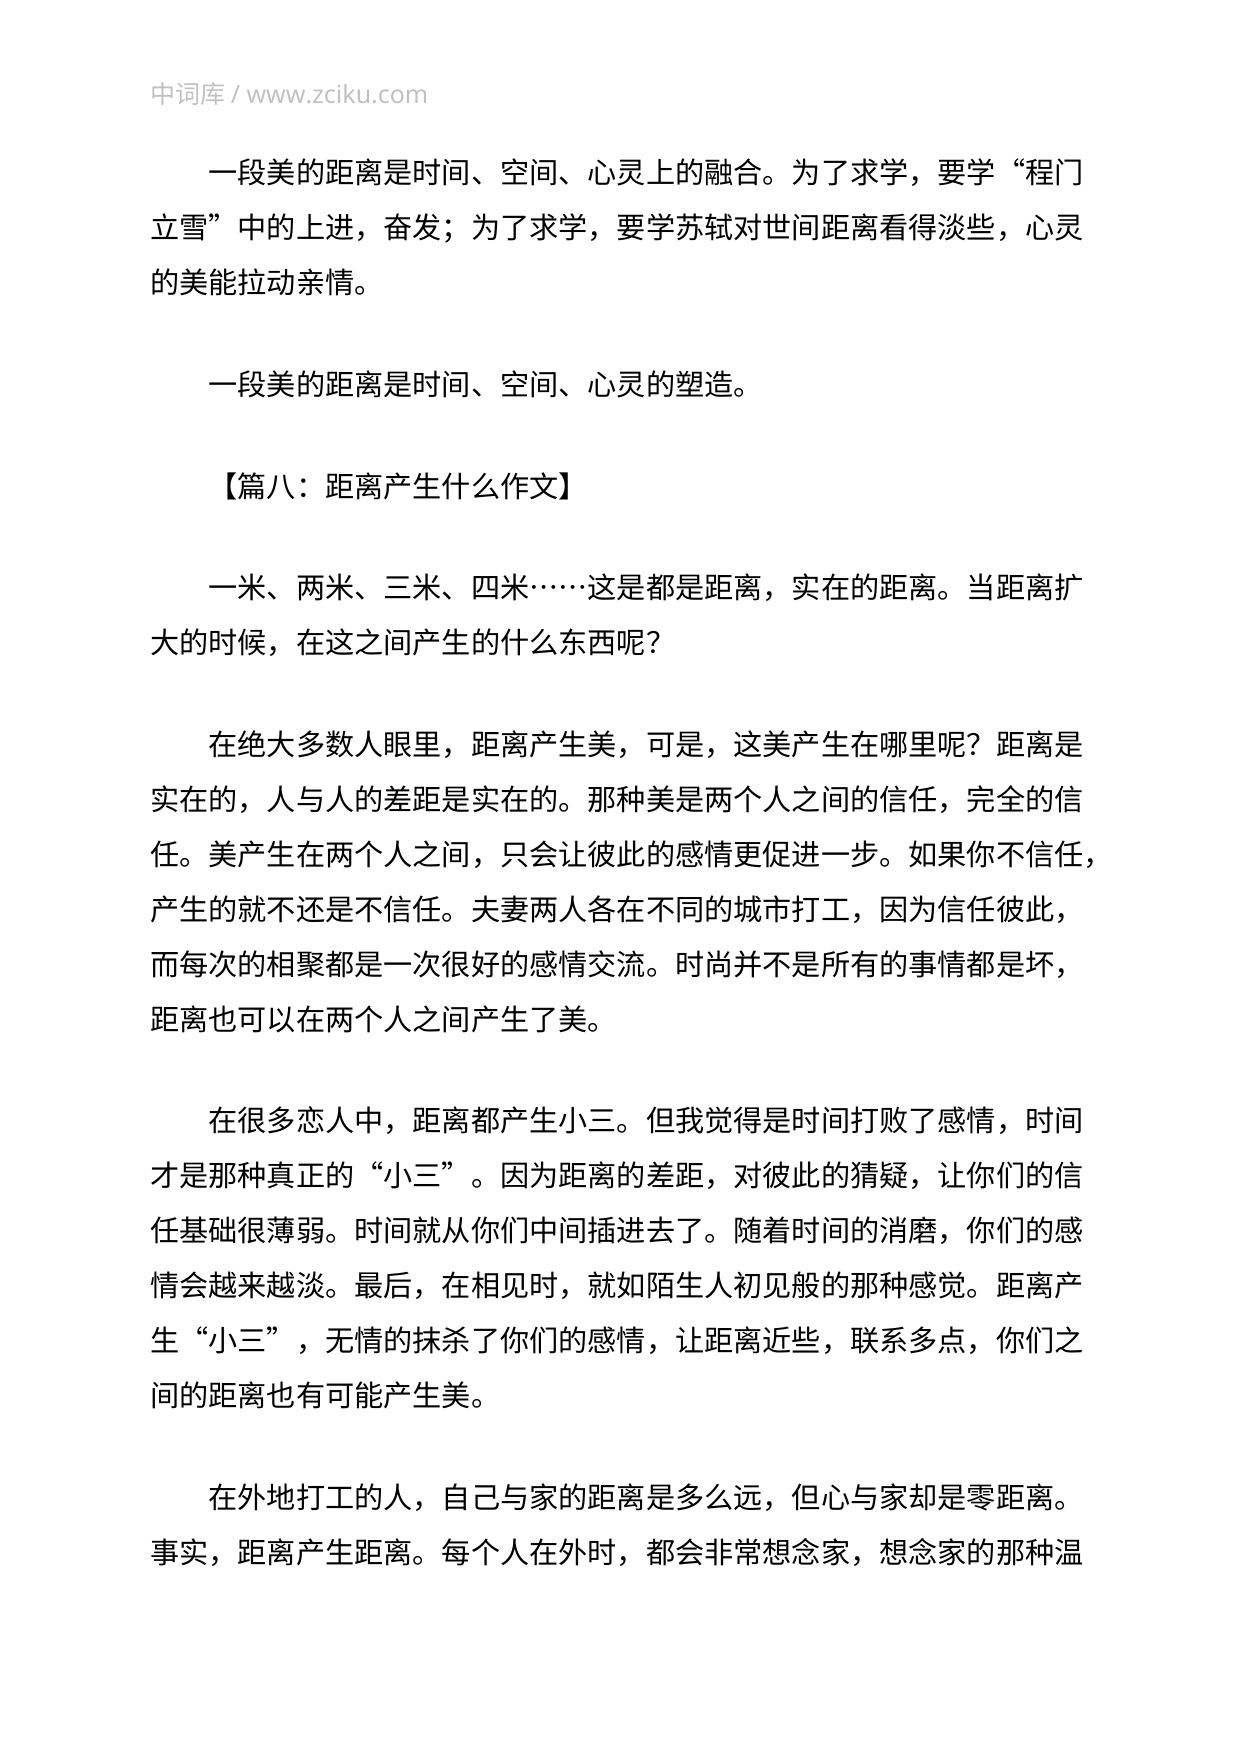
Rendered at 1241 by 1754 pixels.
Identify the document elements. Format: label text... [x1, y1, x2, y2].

text 一段美的距离是时间、空间、心灵上的融合。为了求学，要学“程门立雪”中的上进，奋发；为了求学，要学苏轼对世间距离看得淡些，心灵的美能拉动亲情。 [150, 150, 1090, 302]
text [150, 1474, 1090, 1571]
text 一段美的距离是时间、空间、心灵的塑造。 [150, 362, 1090, 404]
text 在很多恋人中，距离都产生小三。但我觉得是时间打败了感情，时间才是那种真正的“小三”。因为距离的差距，对彼此的猜疑，让你们的信任基础很薄弱。时间就从你们中间插进去了。随着时间的消磨，你们的感情会越来越淡。最后，在相见时，就如陌生人初见般的那种感觉。距离产生“小三”，无情的抹杀了你们的感情，让距离近些，联系多点，你们之间的距离也有可能产生美。 [150, 1098, 1090, 1415]
text 【篇八：距离产生什么作文】 [150, 463, 1090, 506]
text 一米、两米、三米、四米……这是都是距离，实在的距离。当距离扩大的时候，在这之间产生的什么东西呢？ [150, 565, 1090, 662]
text 在绝大多数人眼里，距离产生美，可是，这美产生在哪里呢？距离是实在的，人与人的差距是实在的。那种美是两个人之间的信任，完全的信任。美产生在两个人之间，只会让彼此的感情更促进一步。如果你不信任，产生的就不还是不信任。夫妻两人各在不同的城市打工，因为信任彼此，而每次的相聚都是一次很好的感情交流。时尚并不是所有的事情都是坏，距离也可以在两个人之间产生了美。 [150, 722, 1090, 1038]
